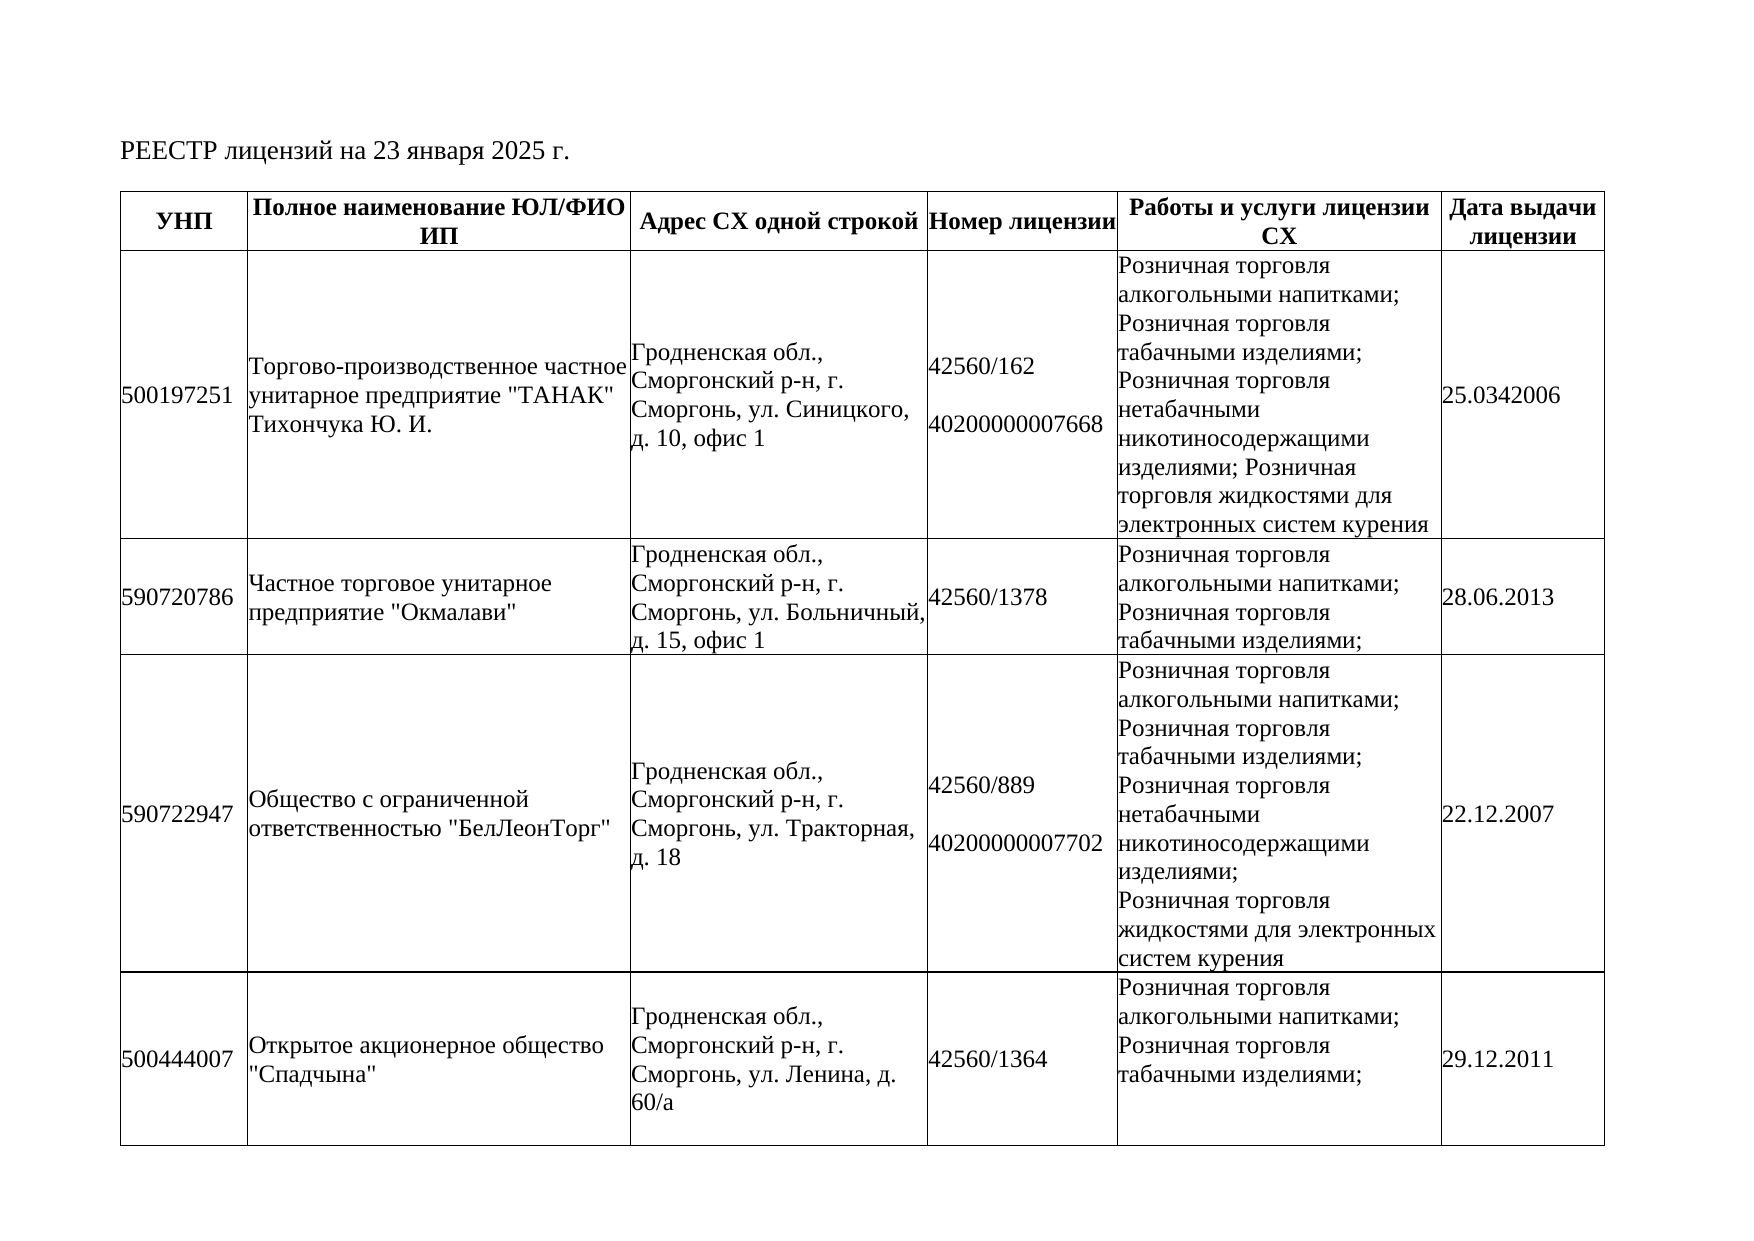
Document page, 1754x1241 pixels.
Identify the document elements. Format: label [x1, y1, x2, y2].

table_header [118, 133, 1605, 1148]
